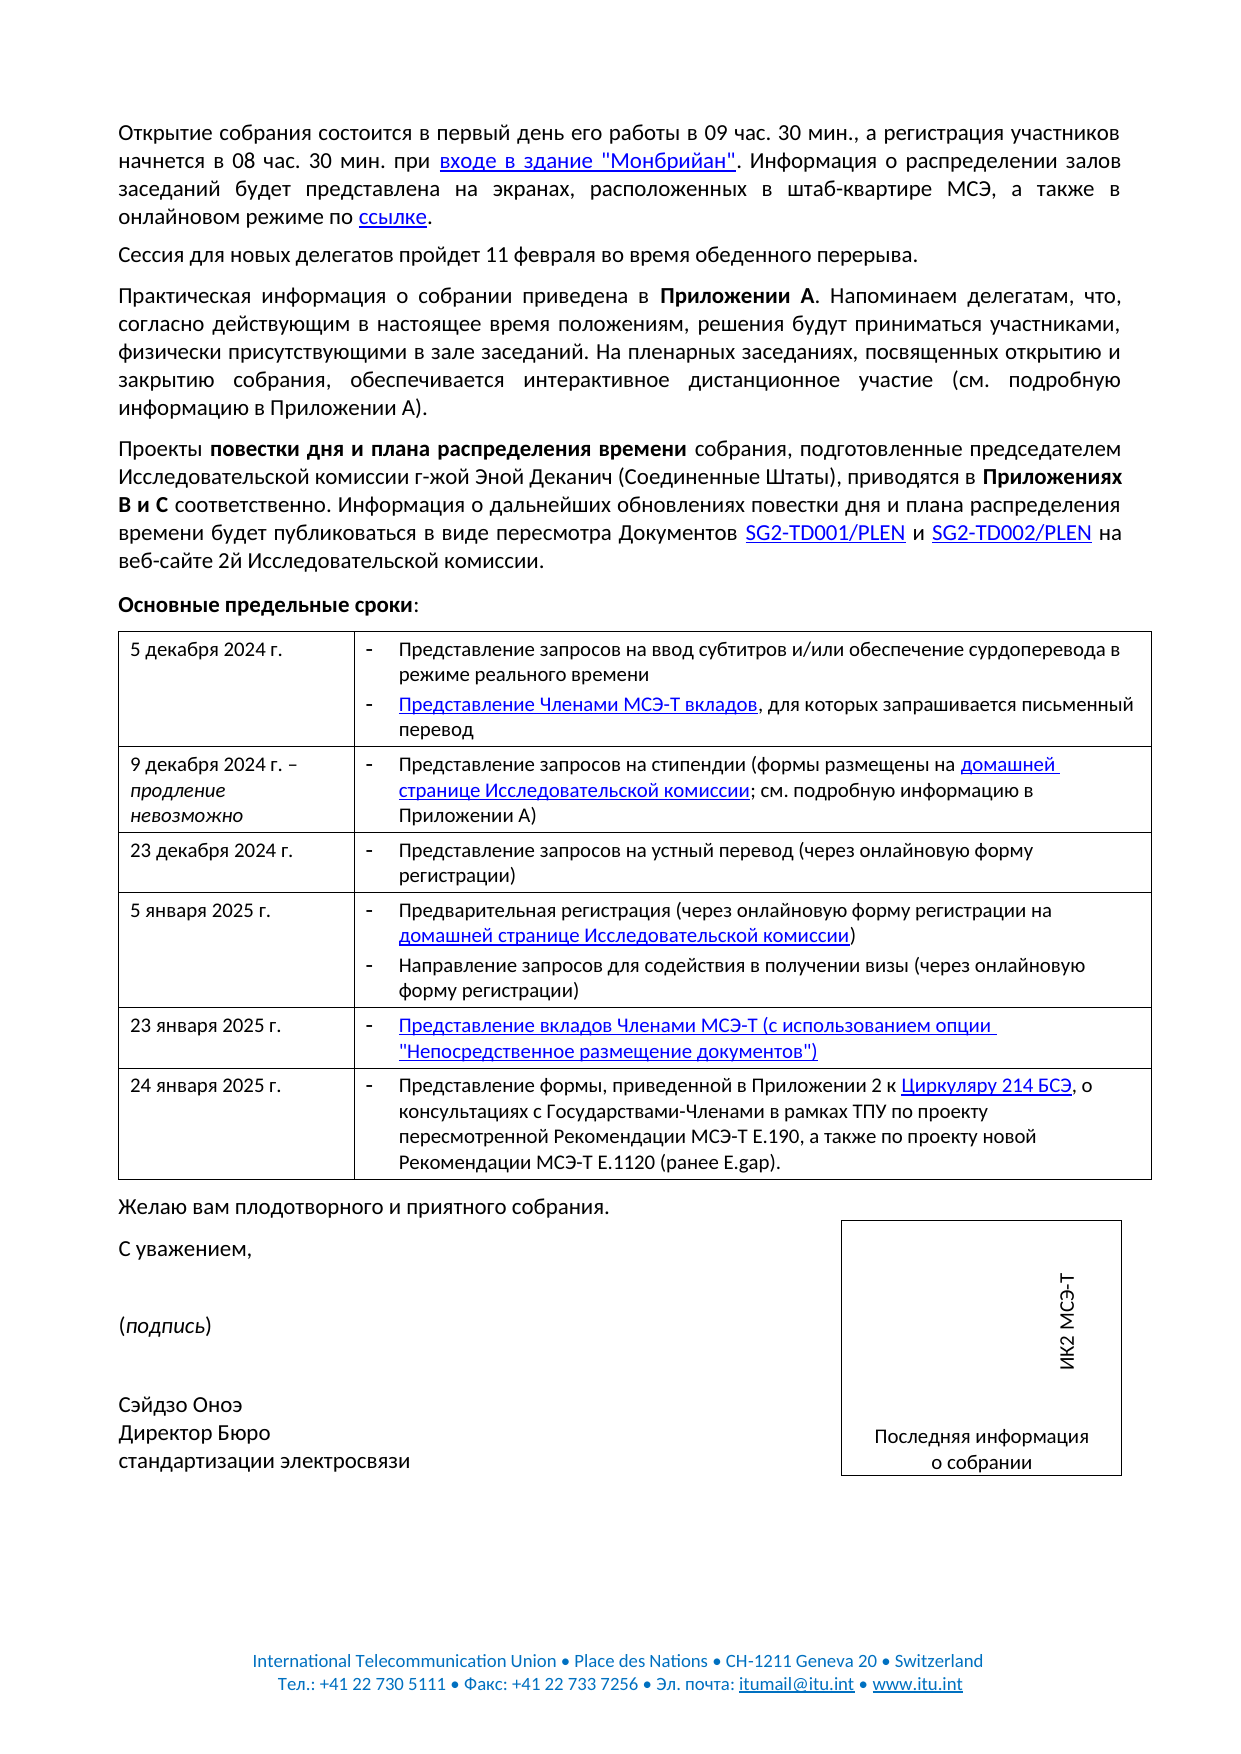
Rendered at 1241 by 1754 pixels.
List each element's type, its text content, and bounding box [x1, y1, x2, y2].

table_header С уважением, (подпись) Сэйдзо Оноэ Директор Бюро стандартизации электросвязи [103, 1220, 841, 1474]
table_header ИК2 МСЭ-T [842, 1221, 1121, 1424]
text Сессия для новых делегатов пройдет 11 февраля во время обеденного перерыва. [118, 241, 1122, 269]
table_cell 9 декабря 2024 г. – продление невозможно [119, 747, 354, 832]
table_cell 23 января 2025 г. [119, 1008, 354, 1067]
table_cell Последняя информация о собрании [842, 1424, 1121, 1474]
text Желаю вам плодотворного и приятного собрания. [118, 1192, 1122, 1220]
text Проекты повестки дня и плана распределения времени собрания, подготовленные председателем Исследовательской комиссии г-жой Эной Деканич (Соединенные Штаты), приводятся в Приложениях В и С соответственно. Информация о дальнейших обновлениях повестки дня и плана распределения времени будет публиковаться в виде пересмотра Документов SG2-TD001/PLEN и SG2-TD002/PLEN на веб-сайте 2­й Исследовательской комиссии. [118, 434, 1122, 574]
table_cell Представление запросов на устный перевод (через онлайновую форму регистрации) [355, 833, 1151, 892]
table_cell Представление вкладов Членами МСЭ-T (с использованием опции "Непосредственное размещение документов") [355, 1008, 1151, 1067]
table_cell 5 января 2025 г. [119, 893, 354, 1007]
table_cell Предварительная регистрация (через онлайновую форму регистрации на домашней странице Исследовательской комиссии) Направление запросов для содействия в получении визы (через онлайновую форму регистрации) [355, 893, 1151, 1007]
table_cell 24 января 2025 г. [119, 1069, 354, 1178]
table_cell 23 декабря 2024 г. [119, 833, 354, 892]
text Практическая информация о собрании приведена в Приложении А. Напоминаем делегатам, что, согласно действующим в настоящее время положениям, решения будут приниматься участниками, физически присутствующими в зале заседаний. На пленарных заседаниях, посвященных открытию и закрытию собрания, обеспечивается интерактивное дистанционное участие (см. подробную информацию в Приложении А). [118, 281, 1122, 421]
text Открытие собрания состоится в первый день его работы в 09 час. 30 мин., а регистрация участников начнется в 08 час. 30 мин. при входе в здание "Монбрийан". Информация о распределении залов заседаний будет представлена на экранах, расположенных в штаб-квартире МСЭ, а также в онлайновом режиме по ссылке. [118, 118, 1122, 230]
subtitle Основные предельные сроки: [118, 591, 1122, 618]
table_cell Представление запросов на стипендии (формы размещены на домашней странице Исследовательской комиссии; см. подробную информацию в Приложении A) [355, 747, 1151, 832]
table_header 5 декабря 2024 г. [119, 632, 354, 746]
table_header Представление запросов на ввод субтитров и/или обеспечение сурдоперевода в режиме реального времени Представление Членами МСЭ-T вкладов, для которых запрашивается письменный перевод [355, 632, 1151, 746]
table_cell Представление формы, приведенной в Приложении 2 к Циркуляру 214 БСЭ, о консультациях с Государствами-Членами в рамках ТПУ по проекту пересмотренной Рекомендации МСЭ-Т E.190, а также по проекту новой Рекомендации МСЭ-Т E.1120 (ранее E.gap). [355, 1069, 1151, 1178]
